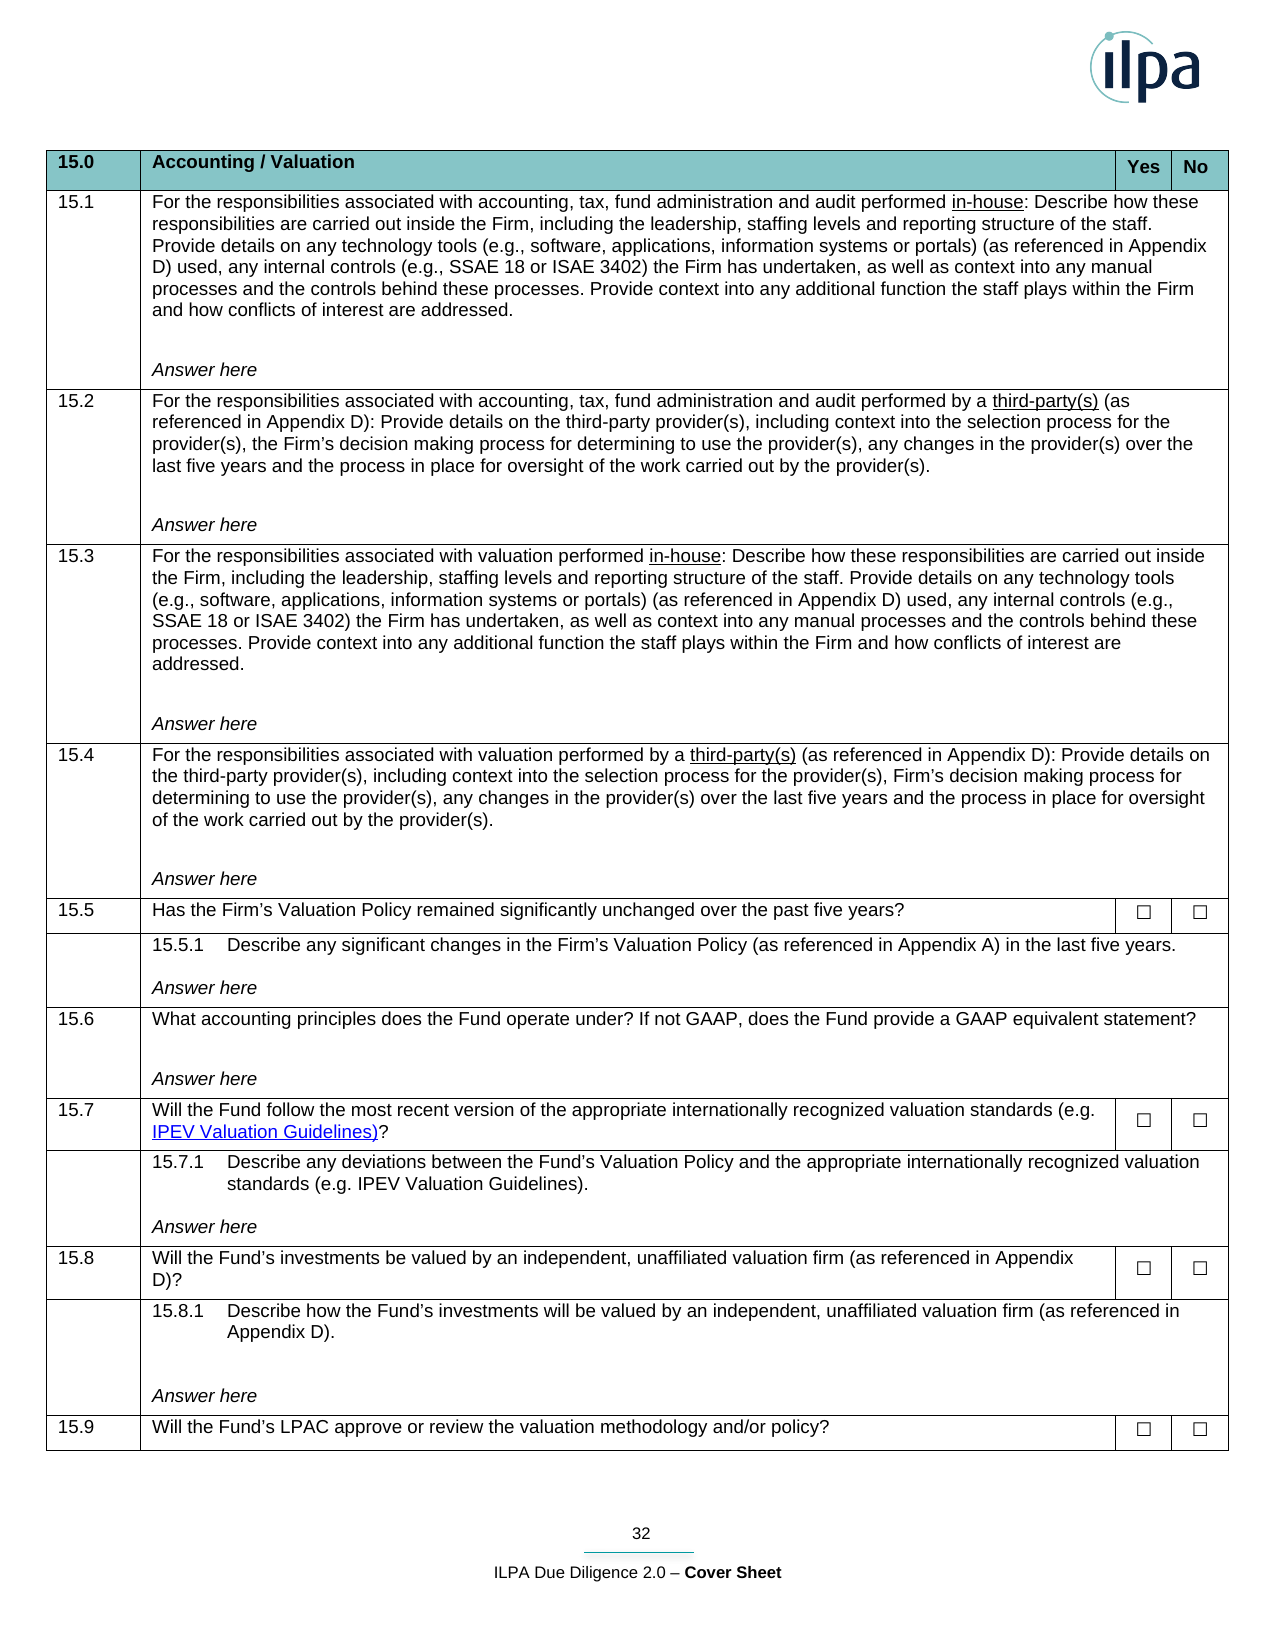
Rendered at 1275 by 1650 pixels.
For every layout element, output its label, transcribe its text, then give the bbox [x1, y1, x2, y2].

table_cell 15.9 [47, 1416, 140, 1450]
table_cell Will the Fund’s LPAC approve or review the valuation methodology and/or policy? [141, 1416, 1115, 1450]
table_cell No [1172, 151, 1228, 190]
table_cell For the responsibilities associated with accounting, tax, fund administration and audit performed in-house: Describe how these responsibilities are carried out inside the Firm, including the leadership, staffing levels and reporting structure of the staff. Provide details on any technology tools (e.g., software, applications, information systems or portals) (as referenced in Appendix D) used, any internal controls (e.g., SSAE 18 or ISAE 3402) the Firm has undertaken, as well as context into any manual processes and the controls behind these processes. Provide context into any additional function the staff plays within the Firm and how conflicts of interest are addressed. Answer here [141, 191, 1228, 389]
picture [1088, 30, 1200, 105]
table_cell 15.4 [47, 744, 140, 898]
table_cell 15.0 [47, 151, 140, 190]
table_cell 15.3 [47, 545, 140, 743]
table_cell Yes [1116, 151, 1171, 190]
table_cell 15.1 [47, 191, 140, 389]
table_cell Describe how the Fund’s investments will be valued by an independent, unaffiliated valuation firm (as referenced in Appendix D). Answer here [141, 1300, 1228, 1415]
table_cell Will the Fund’s investments be valued by an independent, unaffiliated valuation firm (as referenced in Appendix D)? [141, 1247, 1115, 1298]
table_cell Describe any significant changes in the Firm’s Valuation Policy (as referenced in Appendix A) in the last five years. Answer here [141, 934, 1228, 1007]
table_cell 15.6 [47, 1008, 140, 1098]
table_cell What accounting principles does the Fund operate under? If not GAAP, does the Fund provide a GAAP equivalent statement? Answer here [141, 1008, 1228, 1098]
table_cell Has the Firm’s Valuation Policy remained significantly unchanged over the past five years? [141, 899, 1115, 933]
table_cell Will the Fund follow the most recent version of the appropriate internationally recognized valuation standards (e.g. IPEV Valuation Guidelines)? [141, 1099, 1115, 1150]
table_cell 15.5 [47, 899, 140, 933]
table_cell Describe any deviations between the Fund’s Valuation Policy and the appropriate internationally recognized valuation standards (e.g. IPEV Valuation Guidelines). Answer here [141, 1151, 1228, 1246]
table_cell [47, 934, 140, 1007]
table_cell 15.2 [47, 390, 140, 544]
table_cell For the responsibilities associated with valuation performed in-house: Describe how these responsibilities are carried out inside the Firm, including the leadership, staffing levels and reporting structure of the staff. Provide details on any technology tools (e.g., software, applications, information systems or portals) (as referenced in Appendix D) used, any internal controls (e.g., SSAE 18 or ISAE 3402) the Firm has undertaken, as well as context into any manual processes and the controls behind these processes. Provide context into any additional function the staff plays within the Firm and how conflicts of interest are addressed. Answer here [141, 545, 1228, 743]
table_cell [1172, 1099, 1228, 1150]
table_cell For the responsibilities associated with accounting, tax, fund administration and audit performed by a third-party(s) (as referenced in Appendix D): Provide details on the third-party provider(s), including context into the selection process for the provider(s), the Firm’s decision making process for determining to use the provider(s), any changes in the provider(s) over the last five years and the process in place for oversight of the work carried out by the provider(s). Answer here [141, 390, 1228, 544]
table_cell [47, 1151, 140, 1246]
table_cell For the responsibilities associated with valuation performed by a third-party(s) (as referenced in Appendix D): Provide details on the third-party provider(s), including context into the selection process for the provider(s), Firm’s decision making process for determining to use the provider(s), any changes in the provider(s) over the last five years and the process in place for oversight of the work carried out by the provider(s). Answer here [141, 744, 1228, 898]
table_cell 15.7 [47, 1099, 140, 1150]
table_cell Accounting / Valuation [141, 151, 1115, 190]
table_cell [47, 1300, 140, 1415]
table_cell 15.8 [47, 1247, 140, 1298]
table_cell [1116, 1099, 1171, 1150]
